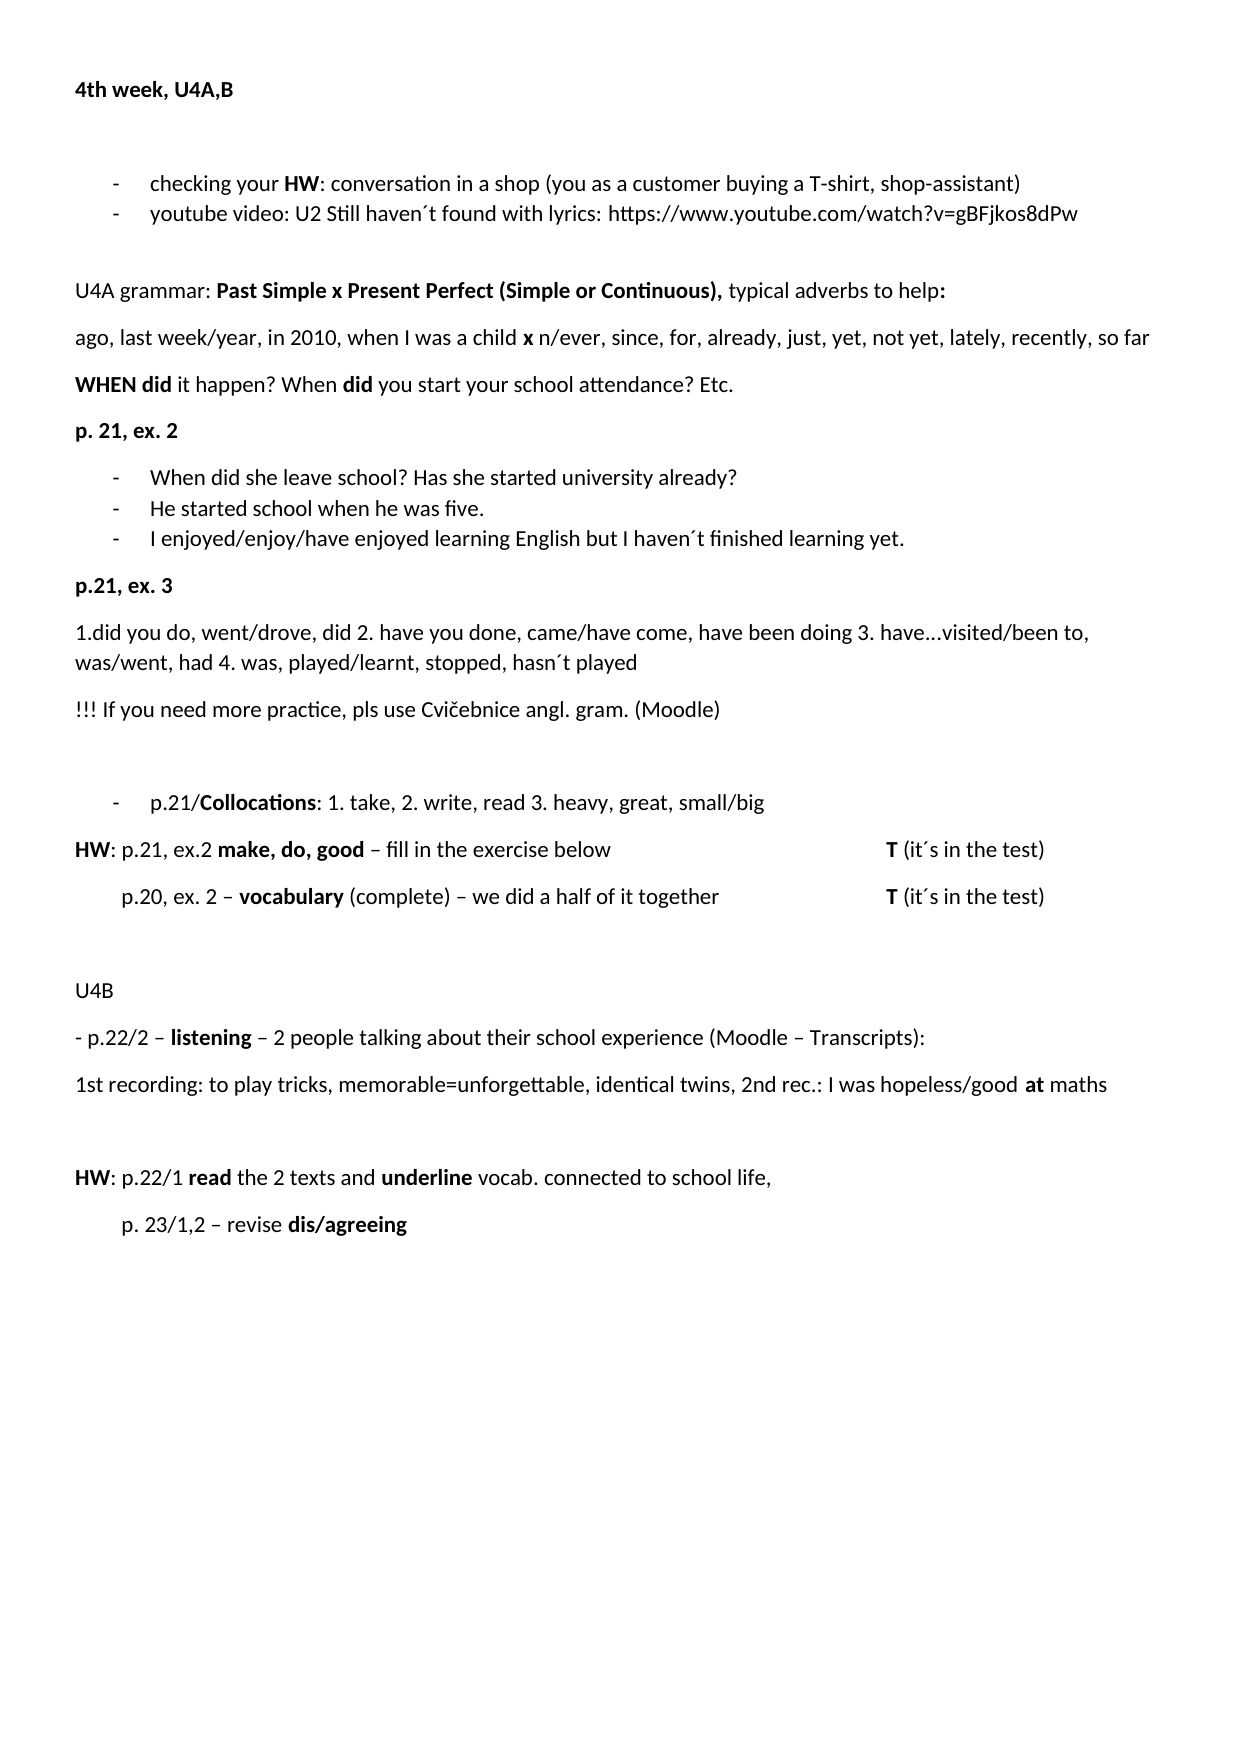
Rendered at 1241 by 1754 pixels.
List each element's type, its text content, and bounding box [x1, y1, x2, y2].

text HW: p.22/1 read the 2 texts and underline vocab. connected to school life, [75, 1163, 1165, 1192]
text 1st recording: to play tricks, memorable=unforgettable, identical twins, 2nd rec.: I was hopeless/good at maths [75, 1070, 1165, 1098]
list I enjoyed/enjoy/have enjoyed learning English but I haven´t finished learning yet. [112, 524, 1165, 552]
text - p.22/2 – listening – 2 people talking about their school experience (Moodle – Transcripts): [75, 1023, 1165, 1051]
text U4A grammar: Past Simple x Present Perfect (Simple or Continuous), typical adverbs to help: [75, 276, 1165, 304]
text 1.did you do, went/drove, did 2. have you done, came/have come, have been doing 3. have...visited/been to, was/went, had 4. was, played/learnt, stopped, hasn´t played [75, 618, 1165, 676]
list When did she leave school? Has she started university already? [112, 463, 1165, 492]
list p.21/Collocations: 1. take, 2. write, read 3. heavy, great, small/big [112, 788, 1165, 817]
text p.20, ex. 2 – vocabulary (complete) – we did a half of it together T (it´s in the test) [75, 882, 1165, 910]
text !!! If you need more practice, pls use Cvičebnice angl. gram. (Moodle) [75, 695, 1165, 723]
list He started school when he was five. [112, 494, 1165, 522]
text HW: p.21, ex.2 make, do, good – fill in the exercise below T (it´s in the test) [75, 835, 1165, 863]
list youtube video: U2 Still haven´t found with lyrics: https://www.youtube.com/watch?v=gBFjkos8dPw [112, 199, 1165, 227]
text WHEN did it happen? When did you start your school attendance? Etc. [75, 370, 1165, 398]
text U4B [75, 976, 1165, 1004]
text ago, last week/year, in 2010, when I was a child x n/ever, since, for, already, just, yet, not yet, lately, recently, so far [75, 323, 1165, 351]
text 4th week, U4A,B [75, 75, 1165, 103]
text p. 23/1,2 – revise dis/agreeing [75, 1210, 1165, 1238]
text p. 21, ex. 2 [75, 417, 1165, 445]
list checking your HW: conversation in a shop (you as a customer buying a T-shirt, shop-assistant) [112, 169, 1165, 197]
text p.21, ex. 3 [75, 571, 1165, 599]
